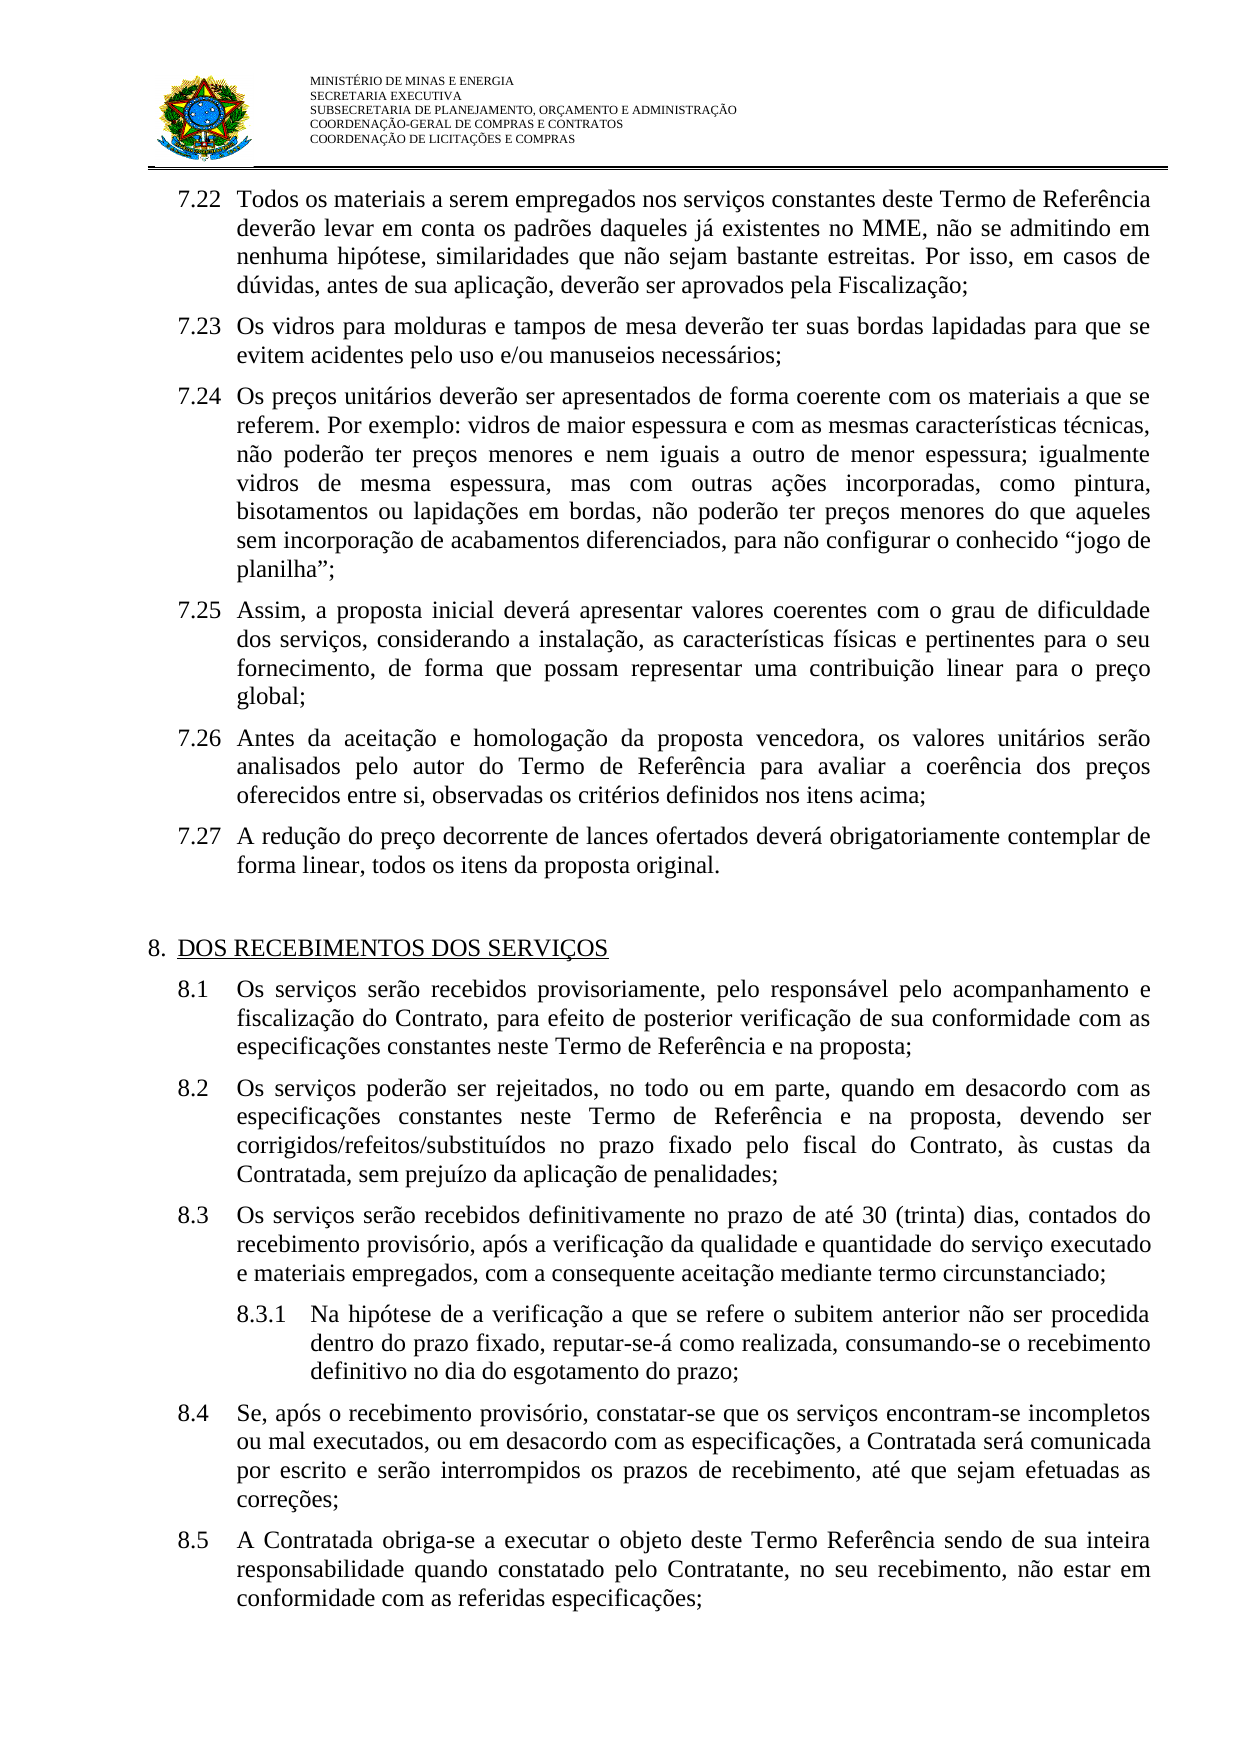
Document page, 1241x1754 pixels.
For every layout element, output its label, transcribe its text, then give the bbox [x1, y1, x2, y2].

list Os vidros para molduras e tampos de mesa deverão ter suas bordas lapidadas para que se evitem acidentes pelo uso e/ou manuseios necessários; [177, 311, 1152, 369]
list DOS RECEBIMENTOS DOS SERVIÇOS [148, 933, 1152, 961]
list A Contratada obriga-se a executar o objeto deste Termo Referência sendo de sua inteira responsabilidade quando constatado pelo Contratante, no seu recebimento, não estar em conformidade com as referidas especificações; [177, 1525, 1152, 1611]
list Os serviços poderão ser rejeitados, no todo ou em parte, quando em desacordo com as especificações constantes neste Termo de Referência e na proposta, devendo ser corrigidos/refeitos/substituídos no prazo fixado pelo fiscal do Contrato, às custas da Contratada, sem prejuízo da aplicação de penalidades; [177, 1073, 1152, 1188]
list Os serviços serão recebidos definitivamente no prazo de até 30 (trinta) dias, contados do recebimento provisório, após a verificação da qualidade e quantidade do serviço executado e materiais empregados, com a consequente aceitação mediante termo circunstanciado; [177, 1200, 1152, 1286]
list Se, após o recebimento provisório, constatar-se que os serviços encontram-se incompletos ou mal executados, ou em desacordo com as especificações, a Contratada será comunicada por escrito e serão interrompidos os prazos de recebimento, até que sejam efetuadas as correções; [177, 1398, 1152, 1513]
picture [155, 73, 254, 167]
list Assim, a proposta inicial deverá apresentar valores coerentes com o grau de dificuldade dos serviços, considerando a instalação, as características físicas e pertinentes para o seu fornecimento, de forma que possam representar uma contribuição linear para o preço global; [177, 595, 1152, 710]
list Os preços unitários deverão ser apresentados de forma coerente com os materiais a que se referem. Por exemplo: vidros de maior espessura e com as mesmas características técnicas, não poderão ter preços menores e nem iguais a outro de menor espessura; igualmente vidros de mesma espessura, mas com outras ações incorporadas, como pintura, bisotamentos ou lapidações em bordas, não poderão ter preços menores do que aqueles sem incorporação de acabamentos diferenciados, para não configurar o conhecido “jogo de planilha”; [177, 381, 1152, 583]
list Na hipótese de a verificação a que se refere o subitem anterior não ser procedida dentro do prazo fixado, reputar-se-á como realizada, consumando-se o recebimento definitivo no dia do esgotamento do prazo; [236, 1299, 1152, 1385]
list Todos os materiais a serem empregados nos serviços constantes deste Termo de Referência deverão levar em conta os padrões daqueles já existentes no MME, não se admitindo em nenhuma hipótese, similaridades que não sejam bastante estreitas. Por isso, em casos de dúvidas, antes de sua aplicação, deverão ser aprovados pela Fiscalização; [177, 184, 1152, 299]
list Os serviços serão recebidos provisoriamente, pelo responsável pelo acompanhamento e fiscalização do Contrato, para efeito de posterior verificação de sua conformidade com as especificações constantes neste Termo de Referência e na proposta; [177, 974, 1152, 1060]
list A redução do preço decorrente de lances ofertados deverá obrigatoriamente contemplar de forma linear, todos os itens da proposta original. [177, 821, 1152, 879]
list Antes da aceitação e homologação da proposta vencedora, os valores unitários serão analisados pelo autor do Termo de Referência para avaliar a coerência dos preços oferecidos entre si, observadas os critérios definidos nos itens acima; [177, 723, 1152, 809]
